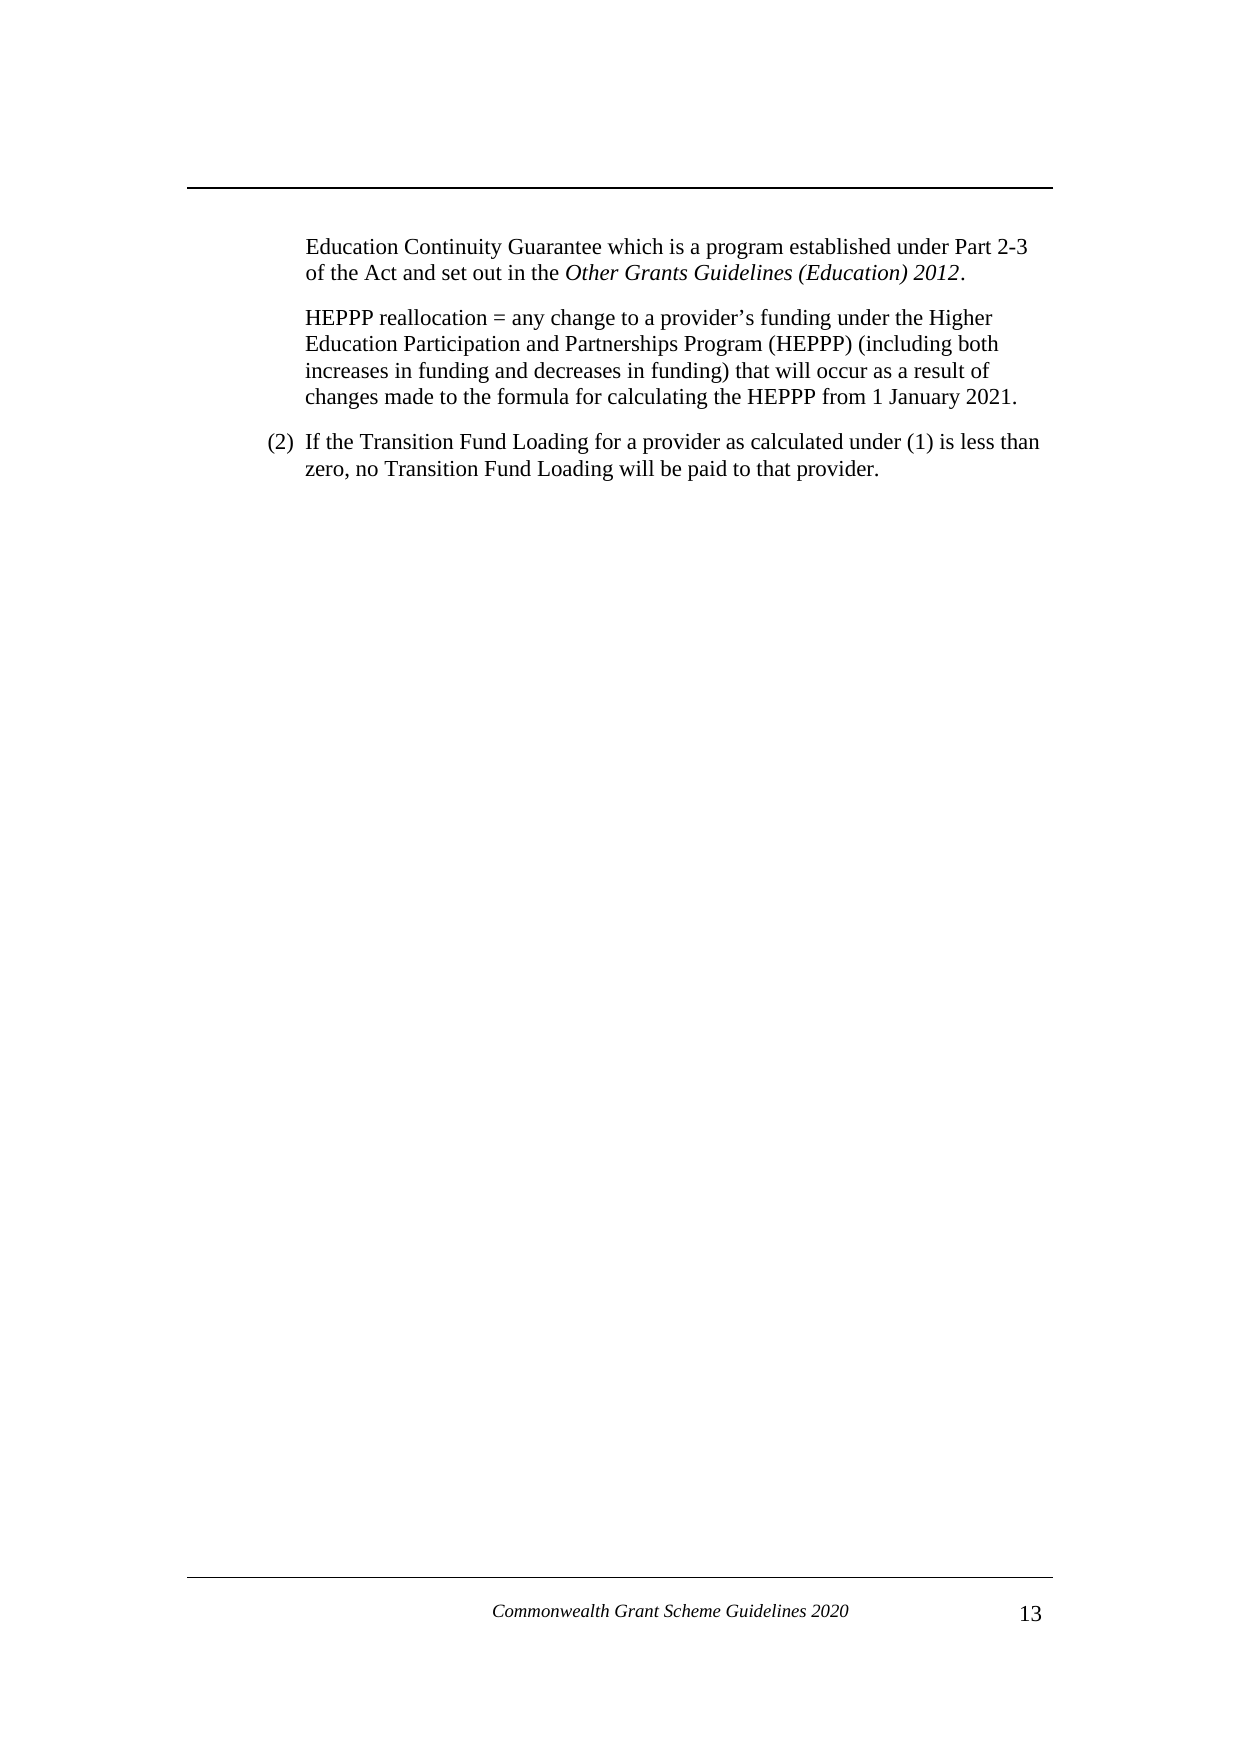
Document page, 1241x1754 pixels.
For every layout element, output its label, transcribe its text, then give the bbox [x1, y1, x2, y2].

text HEPPP reallocation = any change to a provider’s funding under the Higher Education Participation and Partnerships Program (HEPPP) (including both increases in funding and decreases in funding) that will occur as a result of changes made to the formula for calculating the HEPPP from 1 January 2021. [305, 304, 1053, 409]
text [187, 233, 1053, 285]
list If the Transition Fund Loading for a provider as calculated under (1) is less than zero, no Transition Fund Loading will be paid to that provider. [267, 428, 1053, 481]
